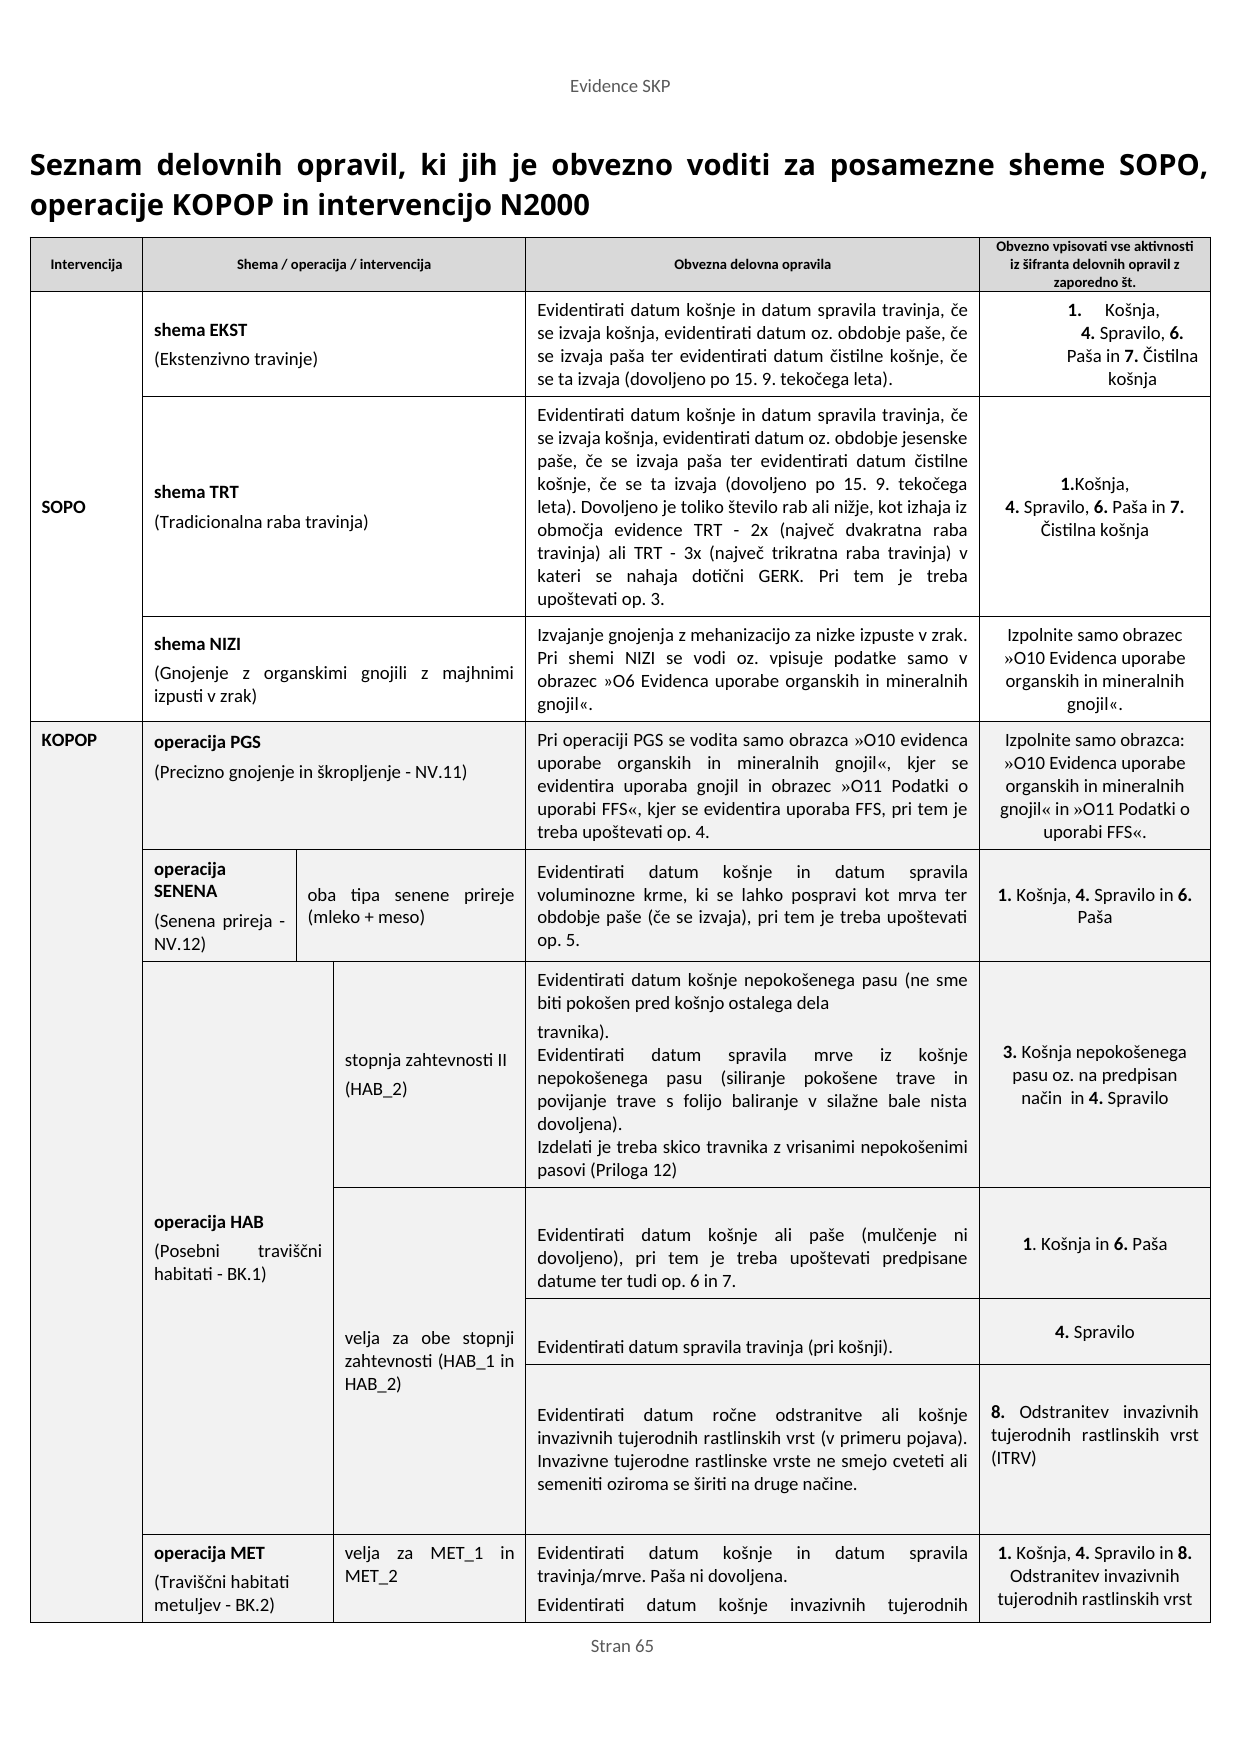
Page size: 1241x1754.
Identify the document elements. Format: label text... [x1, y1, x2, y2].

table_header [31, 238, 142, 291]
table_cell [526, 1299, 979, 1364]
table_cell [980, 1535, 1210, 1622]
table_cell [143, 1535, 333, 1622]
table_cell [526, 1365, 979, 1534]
subtitle Seznam delovnih opravil, ki jih je obvezno voditi za posamezne sheme SOPO, operacije KOPOP in intervencijo N2000 [29, 145, 1211, 224]
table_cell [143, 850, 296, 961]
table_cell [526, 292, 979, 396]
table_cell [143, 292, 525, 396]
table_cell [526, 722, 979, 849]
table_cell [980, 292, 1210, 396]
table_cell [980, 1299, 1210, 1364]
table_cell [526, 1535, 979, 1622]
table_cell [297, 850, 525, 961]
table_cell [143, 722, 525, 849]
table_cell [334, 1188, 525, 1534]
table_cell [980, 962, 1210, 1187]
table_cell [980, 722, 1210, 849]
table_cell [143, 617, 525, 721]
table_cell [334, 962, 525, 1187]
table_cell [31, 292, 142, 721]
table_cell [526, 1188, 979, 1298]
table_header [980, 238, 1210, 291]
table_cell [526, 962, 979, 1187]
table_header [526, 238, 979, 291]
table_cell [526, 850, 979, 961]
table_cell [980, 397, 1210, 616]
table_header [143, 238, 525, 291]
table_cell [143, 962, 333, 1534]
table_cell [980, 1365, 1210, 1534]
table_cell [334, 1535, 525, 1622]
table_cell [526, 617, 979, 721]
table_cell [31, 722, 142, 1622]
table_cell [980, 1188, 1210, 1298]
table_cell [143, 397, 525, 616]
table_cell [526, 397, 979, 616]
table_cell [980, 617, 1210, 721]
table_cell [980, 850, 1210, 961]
